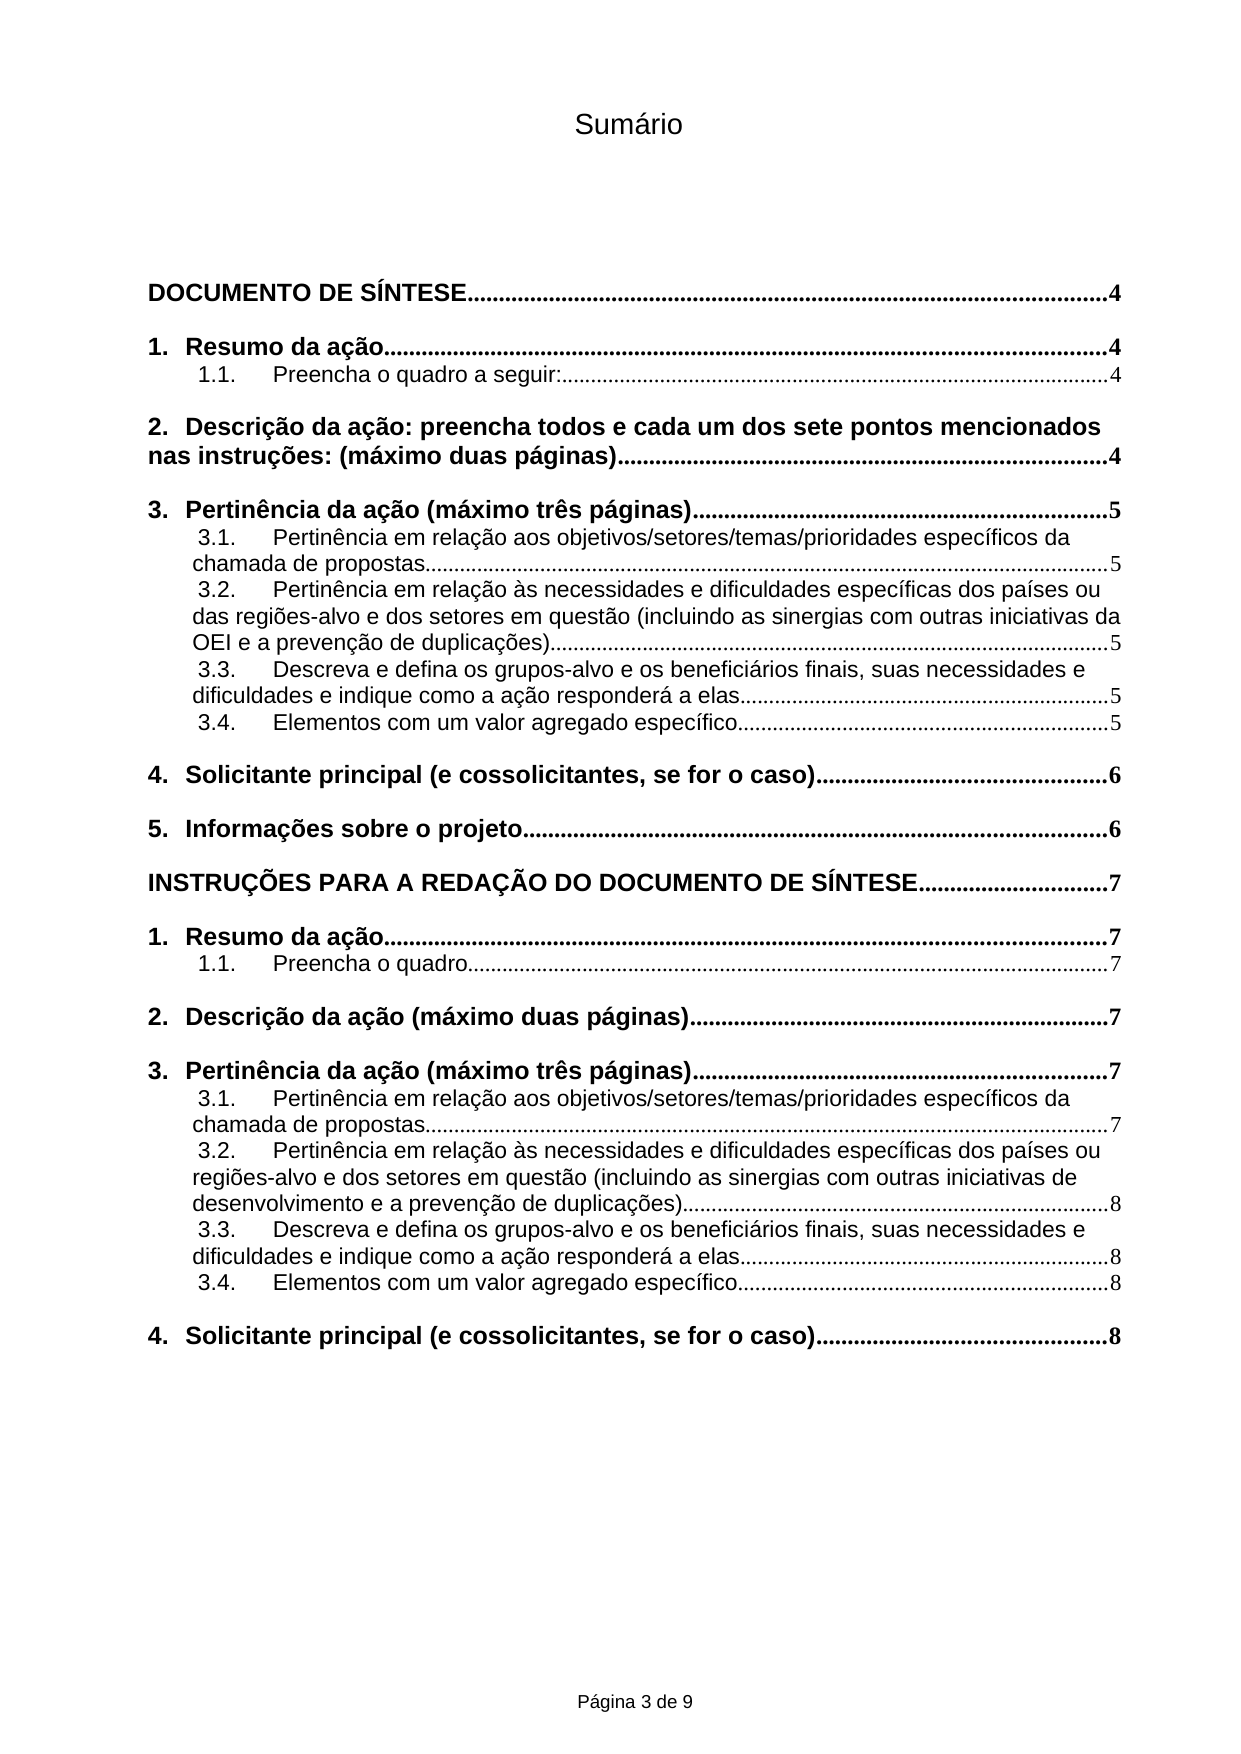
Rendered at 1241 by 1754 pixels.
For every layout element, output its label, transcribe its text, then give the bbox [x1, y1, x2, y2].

text 3.2. Pertinência em relação às necessidades e dificuldades específicas dos países ou regiões-alvo e dos setores em questão (incluindo as sinergias com outras iniciativas de desenvolvimento e a prevenção de duplicações) 8 [192, 1137, 1122, 1216]
text 1.1. Preencha o quadro 7 [192, 950, 1122, 977]
text 3. Pertinência da ação (máximo três páginas) 5 [148, 495, 1122, 524]
text 3.4. Elementos com um valor agregado específico 8 [192, 1269, 1122, 1296]
text DOCUMENTO DE SÍNTESE 4 [148, 278, 1122, 307]
text 2. Descrição da ação: preencha todos e cada um dos sete pontos mencionados nas instruções: (máximo duas páginas) 4 [148, 412, 1122, 470]
text 4. Solicitante principal (e cossolicitantes, se for o caso) 8 [148, 1321, 1122, 1349]
text 3.4. Elementos com um valor agregado específico 5 [192, 708, 1122, 735]
text 4. Solicitante principal (e cossolicitantes, se for o caso) 6 [148, 760, 1122, 789]
text 5. Informações sobre o projeto 6 [148, 814, 1122, 843]
text 1. Resumo da ação 7 [148, 921, 1122, 950]
text 1.1. Preencha o quadro a seguir: 4 [192, 361, 1122, 387]
text 3.1. Pertinência em relação aos objetivos/setores/temas/prioridades específicos da chamada de propostas 5 [192, 524, 1122, 576]
text 3.3. Descreva e defina os grupos-alvo e os beneficiários finais, suas necessidades e dificuldades e indique como a ação responderá a elas 8 [192, 1216, 1122, 1269]
text 3.1. Pertinência em relação aos objetivos/setores/temas/prioridades específicos da chamada de propostas 7 [192, 1084, 1122, 1137]
text 3.3. Descreva e defina os grupos-alvo e os beneficiários finais, suas necessidades e dificuldades e indique como a ação responderá a elas 5 [192, 656, 1122, 708]
text 3.2. Pertinência em relação às necessidades e dificuldades específicas dos países ou das regiões-alvo e dos setores em questão (incluindo as sinergias com outras iniciativas da OEI e a prevenção de duplicações) 5 [192, 576, 1122, 656]
text INSTRUÇÕES PARA A REDAÇÃO DO DOCUMENTO DE SÍNTESE 7 [148, 868, 1122, 896]
text 2. Descrição da ação (máximo duas páginas) 7 [148, 1002, 1122, 1031]
text 3. Pertinência da ação (máximo três páginas) 7 [148, 1056, 1122, 1084]
text Sumário [135, 107, 1122, 141]
text 1. Resumo da ação 4 [148, 332, 1122, 361]
